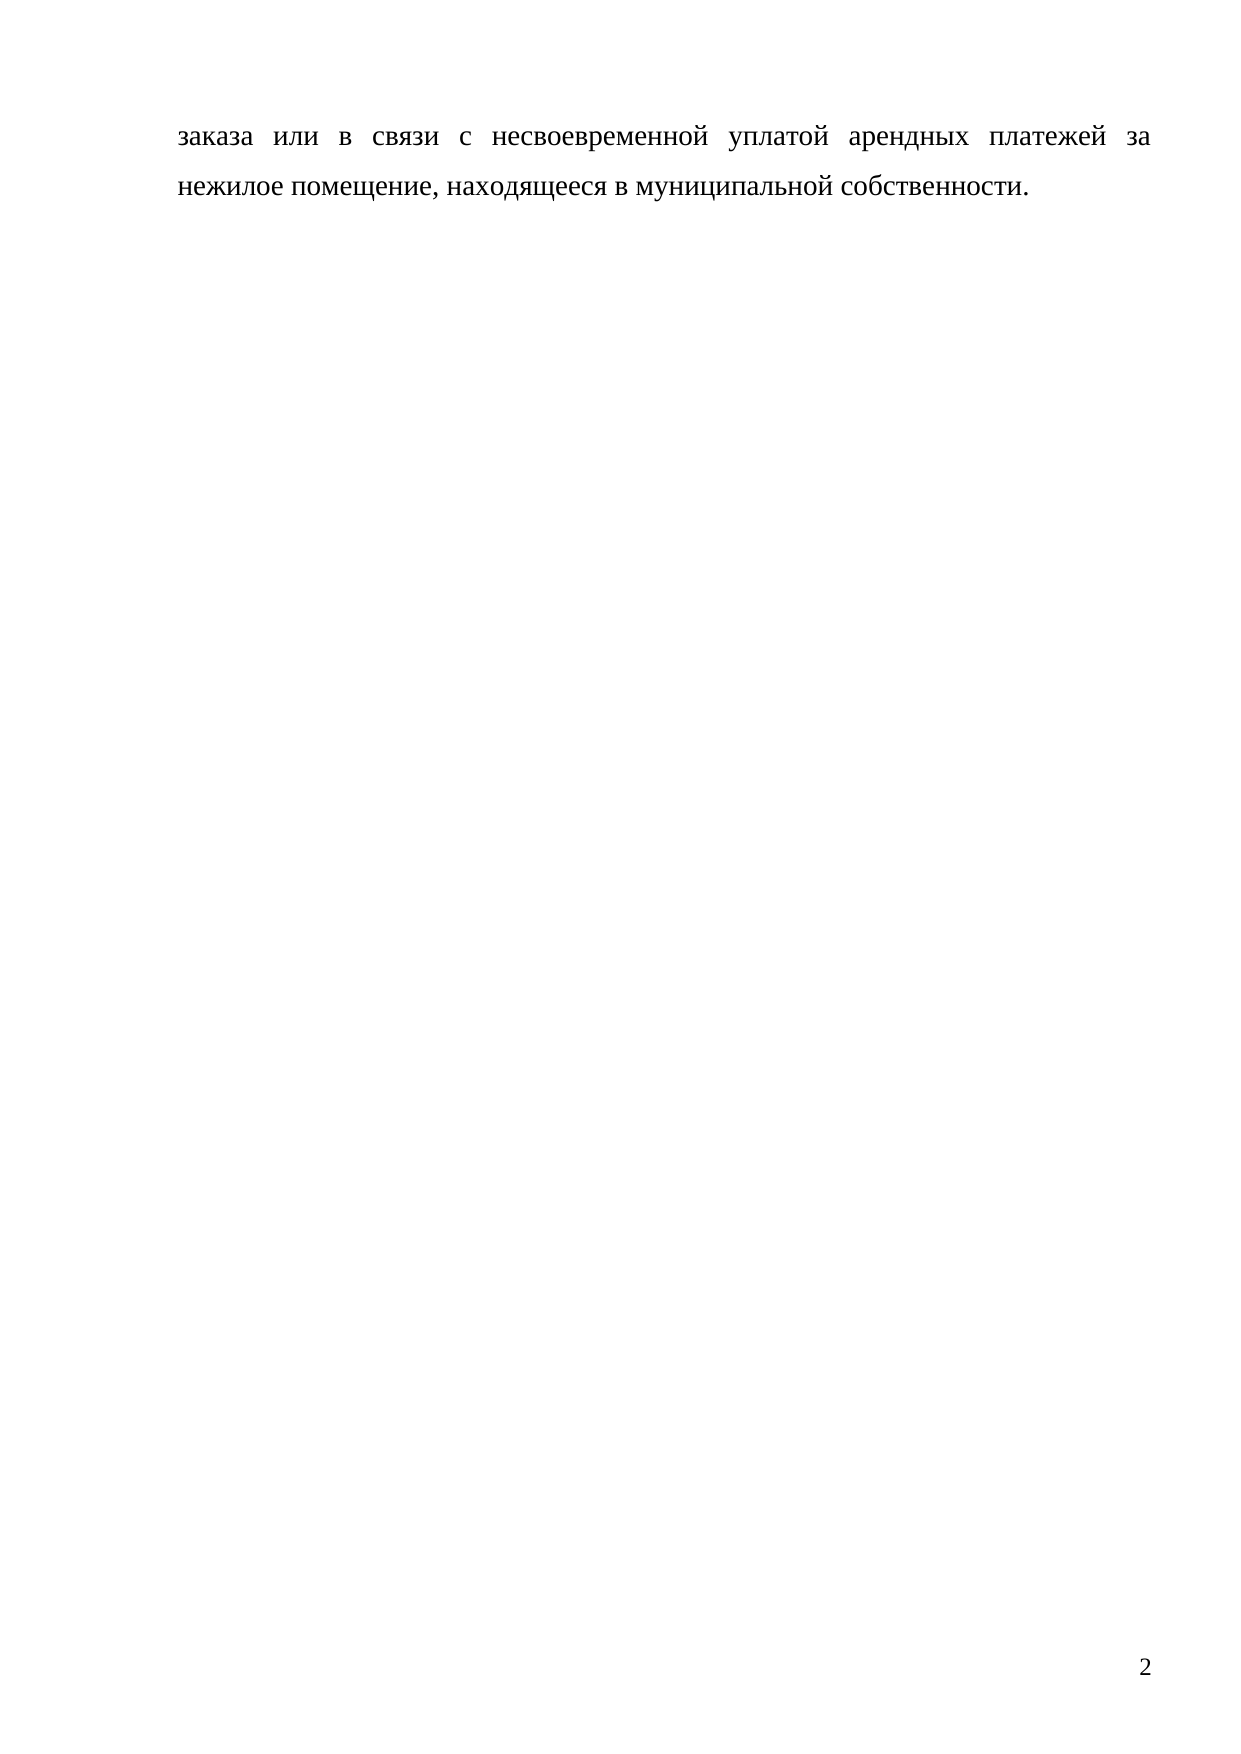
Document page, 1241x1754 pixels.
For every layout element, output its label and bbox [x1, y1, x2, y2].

text [177, 118, 1152, 202]
